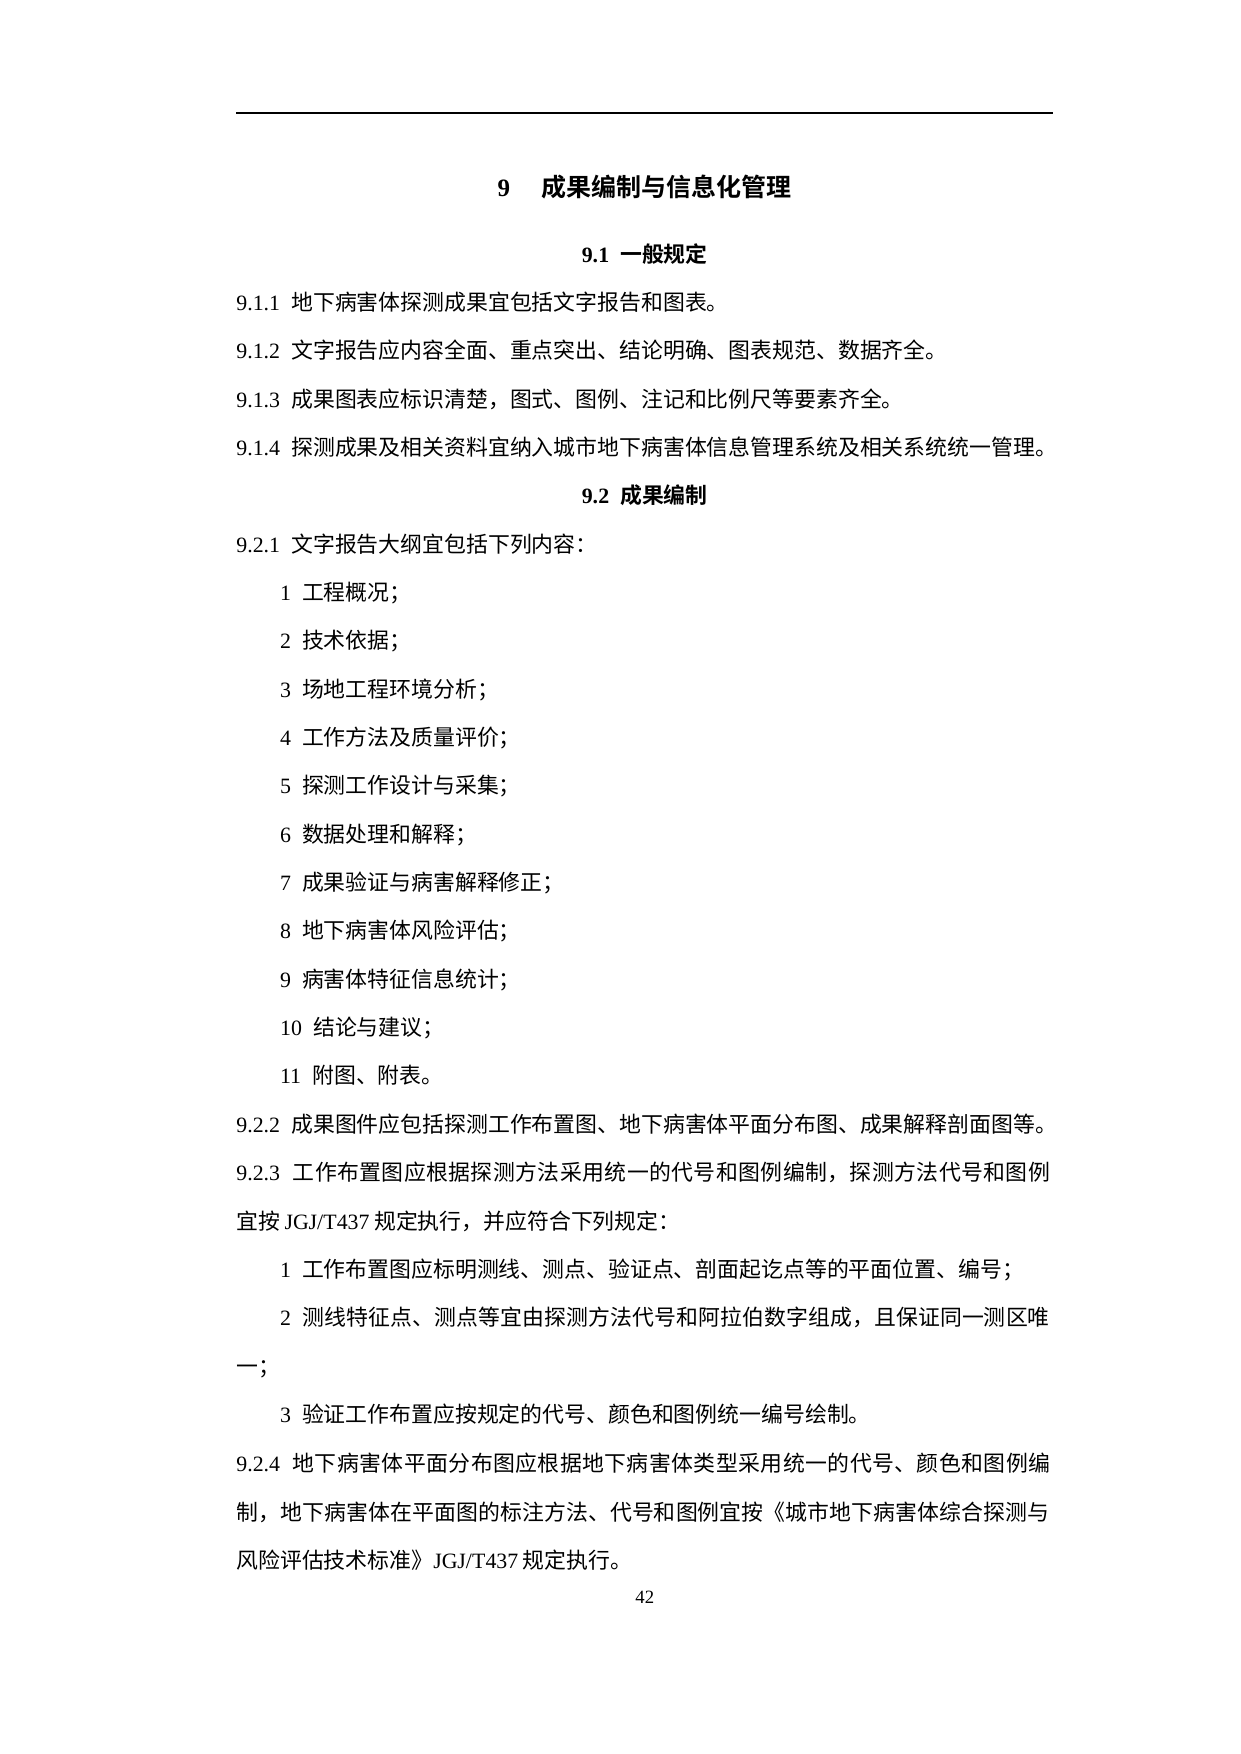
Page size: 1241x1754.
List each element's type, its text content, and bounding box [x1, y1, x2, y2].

text 6 数据处理和解释； [236, 816, 1053, 849]
text 9.2 成果编制 [236, 478, 1053, 510]
text 9.1.3 成果图表应标识清楚，图式、图例、注记和比例尺等要素齐全。 [236, 381, 1053, 414]
text 1 工作布置图应标明测线、测点、验证点、剖面起讫点等的平面位置、编号； [236, 1252, 1053, 1284]
text 9.1.4 探测成果及相关资料宜纳入城市地下病害体信息管理系统及相关系统统一管理。 [236, 429, 1053, 462]
text 1 工程概况； [236, 574, 1053, 607]
text 3 验证工作布置应按规定的代号、颜色和图例统一编号绘制。 [236, 1397, 1053, 1429]
text 9.2.1 文字报告大纲宜包括下列内容： [236, 526, 1053, 559]
list 成果编制与信息化管理 [236, 153, 1053, 218]
text 8 地下病害体风险评估； [236, 913, 1053, 945]
text 9.1.2 文字报告应内容全面、重点突出、结论明确、图表规范、数据齐全。 [236, 333, 1053, 365]
text 9.2.3 工作布置图应根据探测方法采用统一的代号和图例编制，探测方法代号和图例宜按JGJ/T437规定执行，并应符合下列规定： [236, 1154, 1053, 1236]
text 9 病害体特征信息统计； [236, 961, 1053, 994]
text 7 成果验证与病害解释修正； [236, 864, 1053, 897]
text 4 工作方法及质量评价； [236, 719, 1053, 752]
text 9.1.1 地下病害体探测成果宜包括文字报告和图表。 [236, 284, 1053, 317]
text 9.1 一般规定 [236, 236, 1053, 269]
text 10 结论与建议； [236, 1009, 1053, 1042]
text 9.2.2 成果图件应包括探测工作布置图、地下病害体平面分布图、成果解释剖面图等。 [236, 1106, 1053, 1139]
text 3 场地工程环境分析； [236, 671, 1053, 704]
text 2 测线特征点、测点等宜由探测方法代号和阿拉伯数字组成，且保证同一测区唯一； [236, 1300, 1053, 1381]
text 11 附图、附表。 [236, 1058, 1053, 1090]
text 2 技术依据； [236, 623, 1053, 655]
text 9.2.4 地下病害体平面分布图应根据地下病害体类型采用统一的代号、颜色和图例编制，地下病害体在平面图的标注方法、代号和图例宜按《城市地下病害体综合探测与风险评估技术标准》JGJ/T437规定执行。 [236, 1445, 1053, 1575]
text 5 探测工作设计与采集； [236, 768, 1053, 800]
